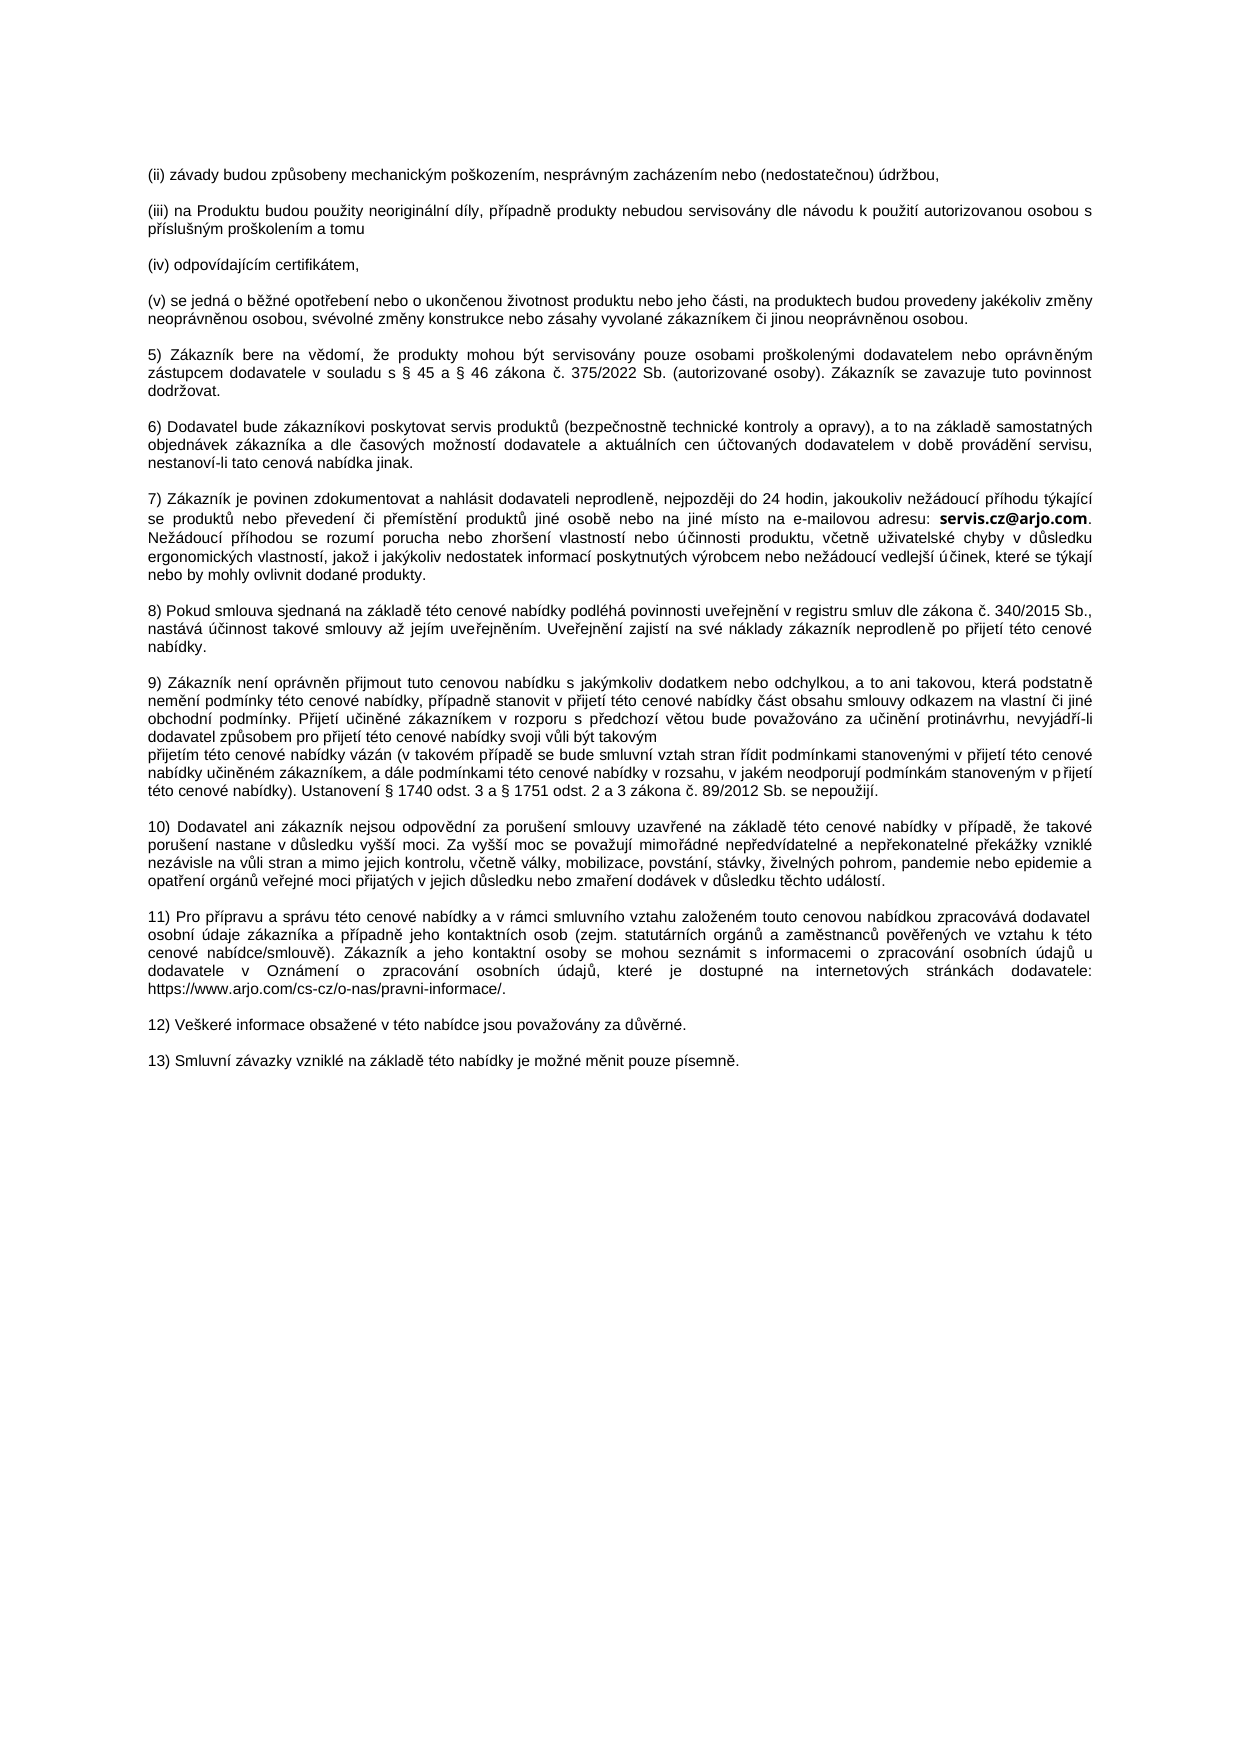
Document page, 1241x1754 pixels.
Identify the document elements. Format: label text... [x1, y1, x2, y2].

text 5) Zákazník bere na vědomí, že produkty mohou být servisovány pouze osobami proškolenými dodavatelem nebo oprávněným zástupcem dodavatele v souladu s § 45 a § 46 zákona č. 375/2022 Sb. (autorizované osoby). Zákazník se zavazuje tuto povinnost dodržovat. [148, 346, 1093, 400]
text 10) Dodavatel ani zákazník nejsou odpovědní za porušení smlouvy uzavřené na základě této cenové nabídky v případě, že takové porušení nastane v důsledku vyšší moci. Za vyšší moc se považují mimořádné nepředvídatelné a nepřekonatelné překážky vzniklé nezávisle na vůli stran a mimo jejich kontrolu, včetně války, mobilizace, povstání, stávky, živelných pohrom, pandemie nebo epidemie a opatření orgánů veřejné moci přijatých v jejich důsledku nebo zmaření dodávek v důsledku těchto událostí. [148, 818, 1093, 890]
text 11) Pro přípravu a správu této cenové nabídky a v rámci smluvního vztahu založeném touto cenovou nabídkou zpracovává dodavatel osobní údaje zákazníka a případně jeho kontaktních osob (zejm. statutárních orgánů a zaměstnanců pověřených ve vztahu k této cenové nabídce/smlouvě). Zákazník a jeho kontaktní osoby se mohou seznámit s informacemi o zpracování osobních údajů u dodavatele v Oznámení o zpracování osobních údajů, které je dostupné na internetových stránkách dodavatele: https://www.arjo.com/cs-cz/o-nas/pravni-informace/. [148, 908, 1093, 998]
text (iii) na Produktu budou použity neoriginální díly, případně produkty nebudou servisovány dle návodu k použití autorizovanou osobou s příslušným proškolením a tomu [148, 202, 1093, 238]
text 7) Zákazník je povinen zdokumentovat a nahlásit dodavateli neprodleně, nejpozději do 24 hodin, jakoukoliv nežádoucí příhodu týkající se produktů nebo převedení či přemístění produktů jiné osobě nebo na jiné místo na e-mailovou adresu: servis.cz@arjo.com. Nežádoucí příhodou se rozumí porucha nebo zhoršení vlastností nebo účinnosti produktu, včetně uživatelské chyby v důsledku ergonomických vlastností, jakož i jakýkoliv nedostatek informací poskytnutých výrobcem nebo nežádoucí vedlejší účinek, které se týkají nebo by mohly ovlivnit dodané produkty. [148, 490, 1093, 583]
text (v) se jedná o běžné opotřebení nebo o ukončenou životnost produktu nebo jeho části, na produktech budou provedeny jakékoliv změny neoprávněnou osobou, svévolné změny konstrukce nebo zásahy vyvolané zákazníkem či jinou neoprávněnou osobou. [148, 292, 1093, 328]
text (ii) závady budou způsobeny mechanickým poškozením, nesprávným zacházením nebo (nedostatečnou) údržbou, [148, 166, 1093, 184]
text 12) Veškeré informace obsažené v této nabídce jsou považovány za důvěrné. [148, 1016, 1093, 1034]
text 13) Smluvní závazky vzniklé na základě této nabídky je možné měnit pouze písemně. [148, 1052, 1093, 1070]
text 9) Zákazník není oprávněn přijmout tuto cenovou nabídku s jakýmkoliv dodatkem nebo odchylkou, a to ani takovou, která podstatně nemění podmínky této cenové nabídky, případně stanovit v přijetí této cenové nabídky část obsahu smlouvy odkazem na vlastní či jiné obchodní podmínky. Přijetí učiněné zákazníkem v rozporu s předchozí větou bude považováno za učinění protinávrhu, nevyjádří-li dodavatel způsobem pro přijetí této cenové nabídky svoji vůli být takovým [148, 673, 1093, 746]
text 6) Dodavatel bude zákazníkovi poskytovat servis produktů (bezpečnostně technické kontroly a opravy), a to na základě samostatných objednávek zákazníka a dle časových možností dodavatele a aktuálních cen účtovaných dodavatelem v době provádění servisu, nestanoví-li tato cenová nabídka jinak. [148, 418, 1093, 472]
text (iv) odpovídajícím certifikátem, [148, 256, 1093, 274]
text 8) Pokud smlouva sjednaná na základě této cenové nabídky podléhá povinnosti uveřejnění v registru smluv dle zákona č. 340/2015 Sb., nastává účinnost takové smlouvy až jejím uveřejněním. Uveřejnění zajistí na své náklady zákazník neprodleně po přijetí této cenové nabídky. [148, 601, 1093, 655]
text přijetím této cenové nabídky vázán (v takovém případě se bude smluvní vztah stran řídit podmínkami stanovenými v přijetí této cenové nabídky učiněném zákazníkem, a dále podmínkami této cenové nabídky v rozsahu, v jakém neodporují podmínkám stanoveným v přijetí této cenové nabídky). Ustanovení § 1740 odst. 3 a § 1751 odst. 2 a 3 zákona č. 89/2012 Sb. se nepoužijí. [148, 746, 1093, 799]
